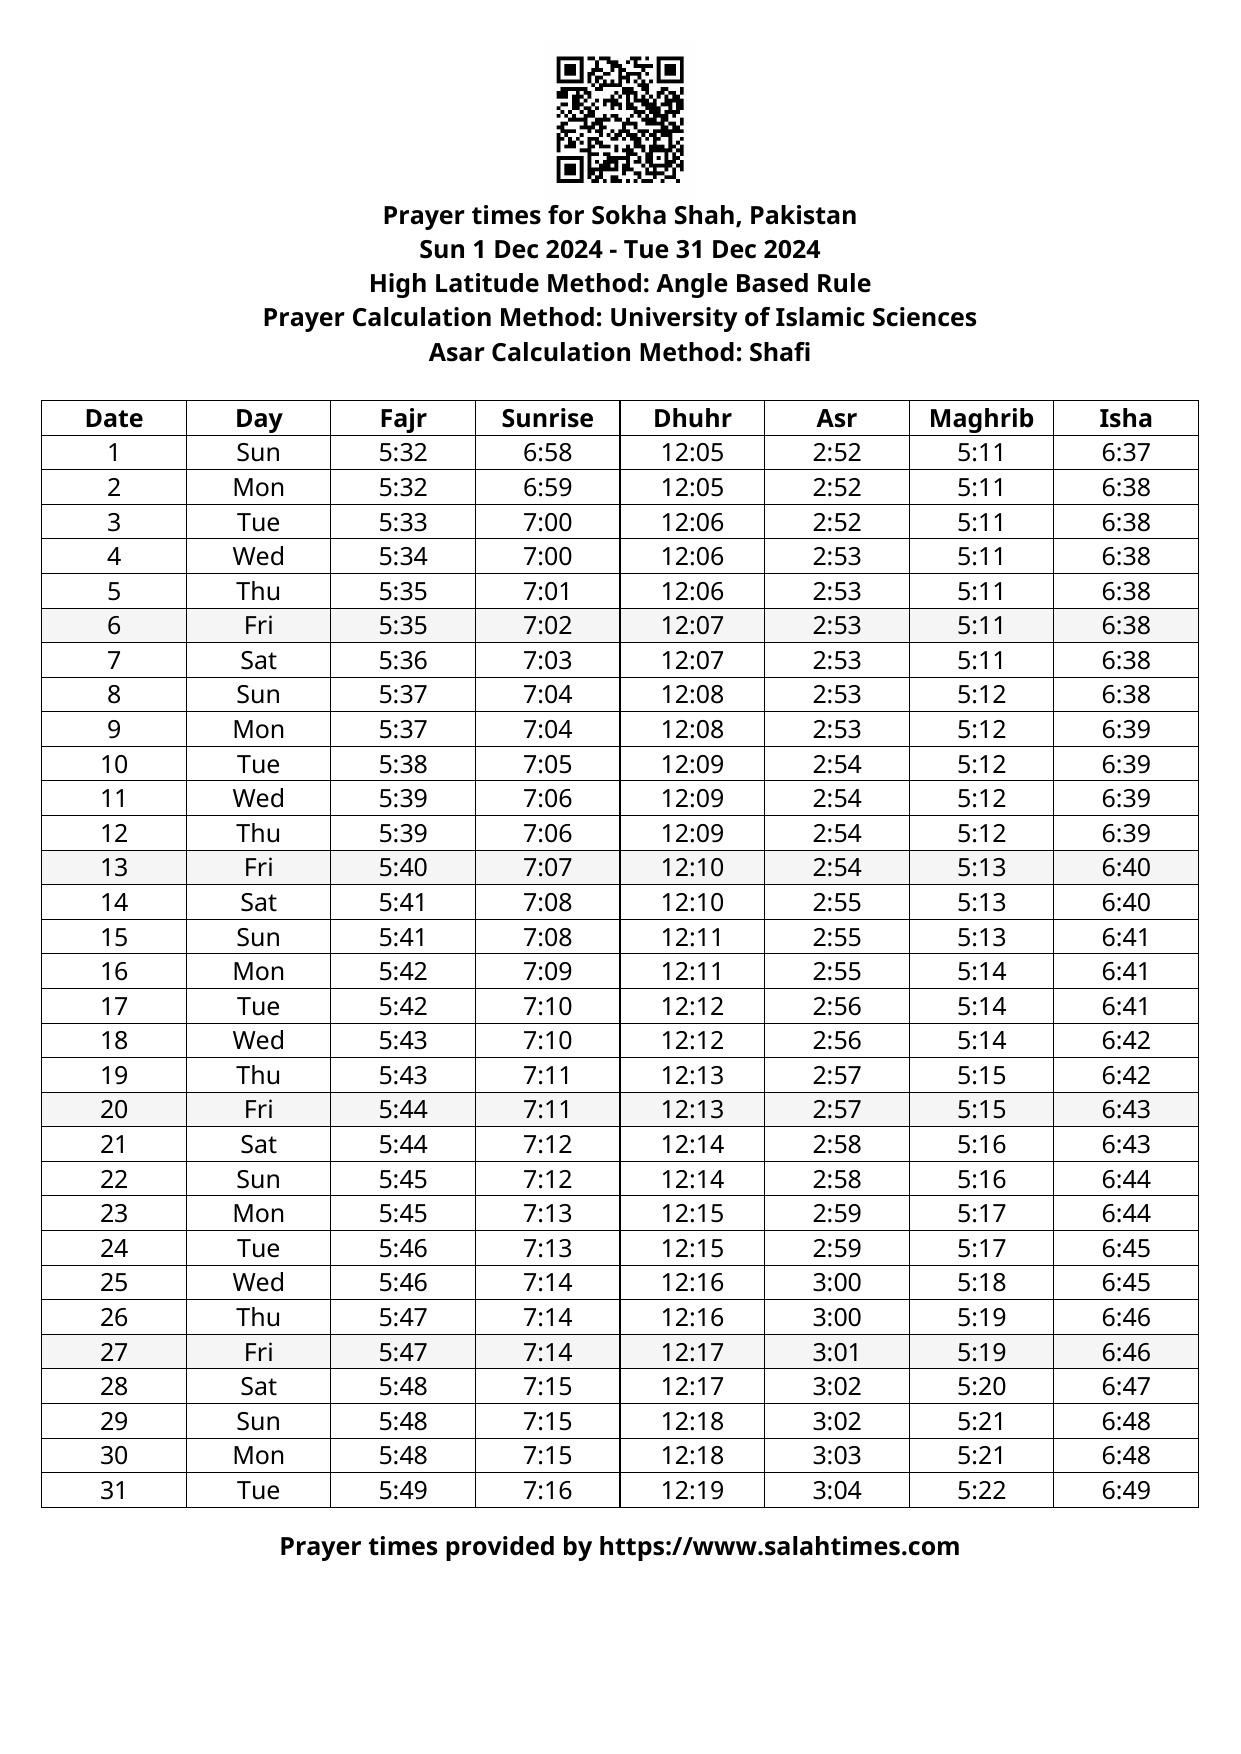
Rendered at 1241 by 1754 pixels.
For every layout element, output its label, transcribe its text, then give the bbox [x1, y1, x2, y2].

table_cell Wed [187, 539, 330, 573]
table_header Asr [765, 401, 909, 434]
table_cell Sat [187, 1369, 330, 1403]
table_cell Wed [187, 1024, 330, 1057]
table_cell 9 [42, 712, 186, 746]
table_cell 1 [42, 436, 186, 469]
table_cell 7:03 [476, 643, 619, 677]
table_cell 31 [42, 1473, 186, 1507]
table_cell 6:42 [1054, 1058, 1198, 1092]
table_cell 5:12 [910, 712, 1053, 746]
table_cell Tue [187, 505, 330, 538]
table_cell 7:04 [476, 678, 619, 711]
text Prayer times for Sokha Shah, Pakistan [42, 198, 1198, 232]
table_cell 2:54 [765, 781, 909, 815]
table_cell 6:43 [1054, 1093, 1198, 1126]
table_cell 12:13 [621, 1058, 764, 1092]
table_cell Thu [187, 1300, 330, 1334]
table_cell 6:44 [1054, 1162, 1198, 1195]
table_cell 7:05 [476, 747, 619, 780]
table_cell 3:04 [765, 1473, 909, 1507]
table_cell 5:14 [910, 989, 1053, 1022]
table_cell 6:37 [1054, 436, 1198, 469]
table_cell 7:16 [476, 1473, 619, 1507]
table_cell 3:02 [765, 1369, 909, 1403]
table_cell 7:15 [476, 1439, 619, 1472]
table_cell 5:11 [910, 505, 1053, 538]
table_cell 6:39 [1054, 747, 1198, 780]
table_cell Mon [187, 470, 330, 504]
table_header Date [42, 401, 186, 434]
table_cell 12:12 [621, 989, 764, 1022]
table_cell 2:54 [765, 747, 909, 780]
table_cell Thu [187, 1058, 330, 1092]
table_header Fajr [331, 401, 475, 434]
table_cell 6:44 [1054, 1196, 1198, 1230]
table_cell 12:11 [621, 920, 764, 953]
table_cell Sun [187, 436, 330, 469]
table_cell 24 [42, 1231, 186, 1264]
table_cell 6:40 [1054, 851, 1198, 884]
table_cell 12:06 [621, 574, 764, 607]
table_cell 5:22 [910, 1473, 1053, 1507]
table_cell 18 [42, 1024, 186, 1057]
table_cell Thu [187, 574, 330, 607]
table_cell 12:06 [621, 539, 764, 573]
table_cell 16 [42, 954, 186, 988]
table_cell 5:39 [331, 816, 475, 849]
table_header Sunrise [476, 401, 619, 434]
table_cell 12:06 [621, 505, 764, 538]
table_cell 2:53 [765, 574, 909, 607]
table_cell 7:15 [476, 1369, 619, 1403]
table_cell 5:47 [331, 1300, 475, 1334]
table_cell 5:20 [910, 1369, 1053, 1403]
table_cell Mon [187, 954, 330, 988]
table_cell 6:39 [1054, 781, 1198, 815]
table_cell 7:06 [476, 816, 619, 849]
table_cell Thu [187, 816, 330, 849]
table_cell 5:42 [331, 954, 475, 988]
table_cell 5:11 [910, 436, 1053, 469]
table_cell 5:46 [331, 1231, 475, 1264]
table_cell 6:38 [1054, 643, 1198, 677]
table_cell 7:11 [476, 1093, 619, 1126]
table_cell 5:17 [910, 1231, 1053, 1264]
text Asar Calculation Method: Shafi [42, 334, 1198, 368]
table_cell 29 [42, 1404, 186, 1437]
text Prayer times provided by https://www.salahtimes.com [42, 1528, 1198, 1563]
table_cell 2:53 [765, 643, 909, 677]
table_cell 2:55 [765, 885, 909, 919]
table_cell 12:07 [621, 609, 764, 642]
table_cell 6:41 [1054, 954, 1198, 988]
table_cell 5:12 [910, 816, 1053, 849]
table_cell 5:35 [331, 609, 475, 642]
table_cell Wed [187, 781, 330, 815]
table_cell 6:46 [1054, 1335, 1198, 1368]
table_cell 3 [42, 505, 186, 538]
table_cell 2:54 [765, 851, 909, 884]
table_cell 6:41 [1054, 989, 1198, 1022]
table_cell 12:08 [621, 678, 764, 711]
table_cell 7:14 [476, 1335, 619, 1368]
table_cell 7:09 [476, 954, 619, 988]
table_cell 5:19 [910, 1335, 1053, 1368]
table_cell 7:12 [476, 1162, 619, 1195]
table_cell 2:55 [765, 954, 909, 988]
table_cell 12:18 [621, 1404, 764, 1437]
table_cell 7:00 [476, 505, 619, 538]
table_cell 5:21 [910, 1404, 1053, 1437]
table_cell 2:56 [765, 1024, 909, 1057]
table_cell 22 [42, 1162, 186, 1195]
table_cell 12:15 [621, 1196, 764, 1230]
table_cell 12:05 [621, 470, 764, 504]
text Sun 1 Dec 2024 - Tue 31 Dec 2024 [42, 232, 1198, 266]
table_cell 5:16 [910, 1162, 1053, 1195]
table_cell Mon [187, 712, 330, 746]
table_cell 2:57 [765, 1093, 909, 1126]
table_cell 6:45 [1054, 1266, 1198, 1299]
table_cell 5:44 [331, 1093, 475, 1126]
table_cell 6 [42, 609, 186, 642]
table_cell 6:38 [1054, 539, 1198, 573]
table_cell 5:12 [910, 678, 1053, 711]
table_cell Fri [187, 609, 330, 642]
table_cell 5:11 [910, 609, 1053, 642]
table_cell Sat [187, 885, 330, 919]
table_cell 5:18 [910, 1266, 1053, 1299]
table_cell 12:18 [621, 1439, 764, 1472]
table_cell Mon [187, 1439, 330, 1472]
table_cell 12:09 [621, 747, 764, 780]
table_cell 19 [42, 1058, 186, 1092]
table_cell 12:15 [621, 1231, 764, 1264]
table_header Maghrib [910, 401, 1053, 434]
table_cell 20 [42, 1093, 186, 1126]
table_cell 12:09 [621, 781, 764, 815]
table_cell 5:15 [910, 1093, 1053, 1126]
table_cell 5:49 [331, 1473, 475, 1507]
table_cell Fri [187, 851, 330, 884]
table_cell 5:48 [331, 1404, 475, 1437]
table_cell 6:38 [1054, 678, 1198, 711]
table_cell 5:12 [910, 747, 1053, 780]
table_cell 10 [42, 747, 186, 780]
table_cell 5:21 [910, 1439, 1053, 1472]
table_cell 2:58 [765, 1127, 909, 1161]
table_cell 12:16 [621, 1300, 764, 1334]
table_cell 12:14 [621, 1127, 764, 1161]
table_cell 6:46 [1054, 1300, 1198, 1334]
table_cell 2:52 [765, 470, 909, 504]
table_cell 5:32 [331, 436, 475, 469]
table_cell 5:37 [331, 712, 475, 746]
table_cell 6:38 [1054, 574, 1198, 607]
table_cell Fri [187, 1093, 330, 1126]
table_cell 23 [42, 1196, 186, 1230]
table_cell 5:42 [331, 989, 475, 1022]
table_cell 8 [42, 678, 186, 711]
table_cell 7:14 [476, 1300, 619, 1334]
table_cell 12:07 [621, 643, 764, 677]
table_cell 5:35 [331, 574, 475, 607]
table_cell 12:19 [621, 1473, 764, 1507]
table_cell Sun [187, 920, 330, 953]
table_cell 2:53 [765, 678, 909, 711]
table_cell Mon [187, 1196, 330, 1230]
table_cell 6:42 [1054, 1024, 1198, 1057]
table_cell 7:10 [476, 1024, 619, 1057]
table_cell 5:11 [910, 574, 1053, 607]
table_cell 2:53 [765, 539, 909, 573]
table_cell 5:41 [331, 885, 475, 919]
table_header Dhuhr [621, 401, 764, 434]
table_cell 5:14 [910, 954, 1053, 988]
table_cell Tue [187, 747, 330, 780]
table_cell 3:03 [765, 1439, 909, 1472]
table_cell 28 [42, 1369, 186, 1403]
table_cell 13 [42, 851, 186, 884]
table_cell 7:12 [476, 1127, 619, 1161]
table_cell 5:17 [910, 1196, 1053, 1230]
table_cell 5:19 [910, 1300, 1053, 1334]
table_cell 12:14 [621, 1162, 764, 1195]
table_cell 4 [42, 539, 186, 573]
table_cell 7:00 [476, 539, 619, 573]
table_cell 7:02 [476, 609, 619, 642]
table_cell 11 [42, 781, 186, 815]
table_cell 5:13 [910, 920, 1053, 953]
table_cell 7:08 [476, 885, 619, 919]
table_cell 27 [42, 1335, 186, 1368]
table_cell Wed [187, 1266, 330, 1299]
table_cell 3:00 [765, 1266, 909, 1299]
table_cell 30 [42, 1439, 186, 1472]
table_cell 6:58 [476, 436, 619, 469]
table_cell 6:59 [476, 470, 619, 504]
table_cell 7 [42, 643, 186, 677]
table_cell 6:38 [1054, 470, 1198, 504]
table_cell 7:07 [476, 851, 619, 884]
table_cell 12:17 [621, 1369, 764, 1403]
table_cell 12:10 [621, 851, 764, 884]
table_cell 2:58 [765, 1162, 909, 1195]
table_cell 5 [42, 574, 186, 607]
table_cell 6:47 [1054, 1369, 1198, 1403]
table_cell 6:40 [1054, 885, 1198, 919]
table_cell 3:00 [765, 1300, 909, 1334]
table_cell 5:40 [331, 851, 475, 884]
table_cell Tue [187, 1231, 330, 1264]
table_cell 6:43 [1054, 1127, 1198, 1161]
table_cell 5:33 [331, 505, 475, 538]
table_cell 7:04 [476, 712, 619, 746]
table_cell 6:48 [1054, 1404, 1198, 1437]
table_cell Fri [187, 1335, 330, 1368]
table_cell 5:41 [331, 920, 475, 953]
picture [542, 41, 699, 198]
table_cell Sat [187, 643, 330, 677]
table_cell 25 [42, 1266, 186, 1299]
table_cell 2:52 [765, 505, 909, 538]
table_cell 3:02 [765, 1404, 909, 1437]
table_header Isha [1054, 401, 1198, 434]
table_cell 5:34 [331, 539, 475, 573]
table_cell 5:11 [910, 643, 1053, 677]
table_cell 7:13 [476, 1196, 619, 1230]
table_cell 12 [42, 816, 186, 849]
table_cell 5:48 [331, 1439, 475, 1472]
table_cell Sat [187, 1127, 330, 1161]
table_cell 17 [42, 989, 186, 1022]
table_cell Sun [187, 1162, 330, 1195]
table_cell 2:56 [765, 989, 909, 1022]
table_cell 6:45 [1054, 1231, 1198, 1264]
table_cell 21 [42, 1127, 186, 1161]
table_cell 6:49 [1054, 1473, 1198, 1507]
table_cell 6:38 [1054, 609, 1198, 642]
table_cell 5:43 [331, 1024, 475, 1057]
table_cell 7:15 [476, 1404, 619, 1437]
table_cell Sun [187, 678, 330, 711]
table_cell 5:39 [331, 781, 475, 815]
table_cell 12:09 [621, 816, 764, 849]
text Prayer Calculation Method: University of Islamic Sciences [42, 300, 1198, 334]
table_cell 7:01 [476, 574, 619, 607]
table_cell 2:53 [765, 712, 909, 746]
table_cell 2 [42, 470, 186, 504]
table_cell 12:12 [621, 1024, 764, 1057]
table_cell 7:10 [476, 989, 619, 1022]
table_cell 5:13 [910, 851, 1053, 884]
table_cell 5:14 [910, 1024, 1053, 1057]
table_cell 5:38 [331, 747, 475, 780]
table_cell 6:38 [1054, 505, 1198, 538]
table_cell 12:10 [621, 885, 764, 919]
table_cell 2:59 [765, 1196, 909, 1230]
table_cell 26 [42, 1300, 186, 1334]
table_cell 2:54 [765, 816, 909, 849]
table_cell 5:15 [910, 1058, 1053, 1092]
table_cell 5:45 [331, 1196, 475, 1230]
table_cell 7:08 [476, 920, 619, 953]
table_cell 5:47 [331, 1335, 475, 1368]
table_cell 7:13 [476, 1231, 619, 1264]
table_cell 14 [42, 885, 186, 919]
text High Latitude Method: Angle Based Rule [42, 266, 1198, 300]
table_cell 7:06 [476, 781, 619, 815]
table_cell 7:14 [476, 1266, 619, 1299]
table_cell 12:13 [621, 1093, 764, 1126]
table_cell 12:16 [621, 1266, 764, 1299]
table_cell 6:48 [1054, 1439, 1198, 1472]
table_cell 5:44 [331, 1127, 475, 1161]
table_cell Tue [187, 989, 330, 1022]
table_cell 2:55 [765, 920, 909, 953]
table_cell 12:08 [621, 712, 764, 746]
table_cell 2:52 [765, 436, 909, 469]
table_cell 5:13 [910, 885, 1053, 919]
table_cell 5:46 [331, 1266, 475, 1299]
table_cell 5:36 [331, 643, 475, 677]
table_cell 5:37 [331, 678, 475, 711]
table_cell 12:11 [621, 954, 764, 988]
table_cell 7:11 [476, 1058, 619, 1092]
table_cell 6:39 [1054, 712, 1198, 746]
table_cell 2:57 [765, 1058, 909, 1092]
table_cell 5:48 [331, 1369, 475, 1403]
table_cell 2:59 [765, 1231, 909, 1264]
table_cell 12:17 [621, 1335, 764, 1368]
table_cell 5:12 [910, 781, 1053, 815]
table_cell 6:39 [1054, 816, 1198, 849]
table_cell 5:43 [331, 1058, 475, 1092]
table_cell 5:16 [910, 1127, 1053, 1161]
table_cell 5:45 [331, 1162, 475, 1195]
table_cell Sun [187, 1404, 330, 1437]
table_cell 5:32 [331, 470, 475, 504]
table_cell 15 [42, 920, 186, 953]
table_cell 6:41 [1054, 920, 1198, 953]
table_cell Tue [187, 1473, 330, 1507]
table_cell 3:01 [765, 1335, 909, 1368]
table_cell 12:05 [621, 436, 764, 469]
table_header Day [187, 401, 330, 434]
table_cell 5:11 [910, 470, 1053, 504]
table_cell 5:11 [910, 539, 1053, 573]
table_cell 2:53 [765, 609, 909, 642]
